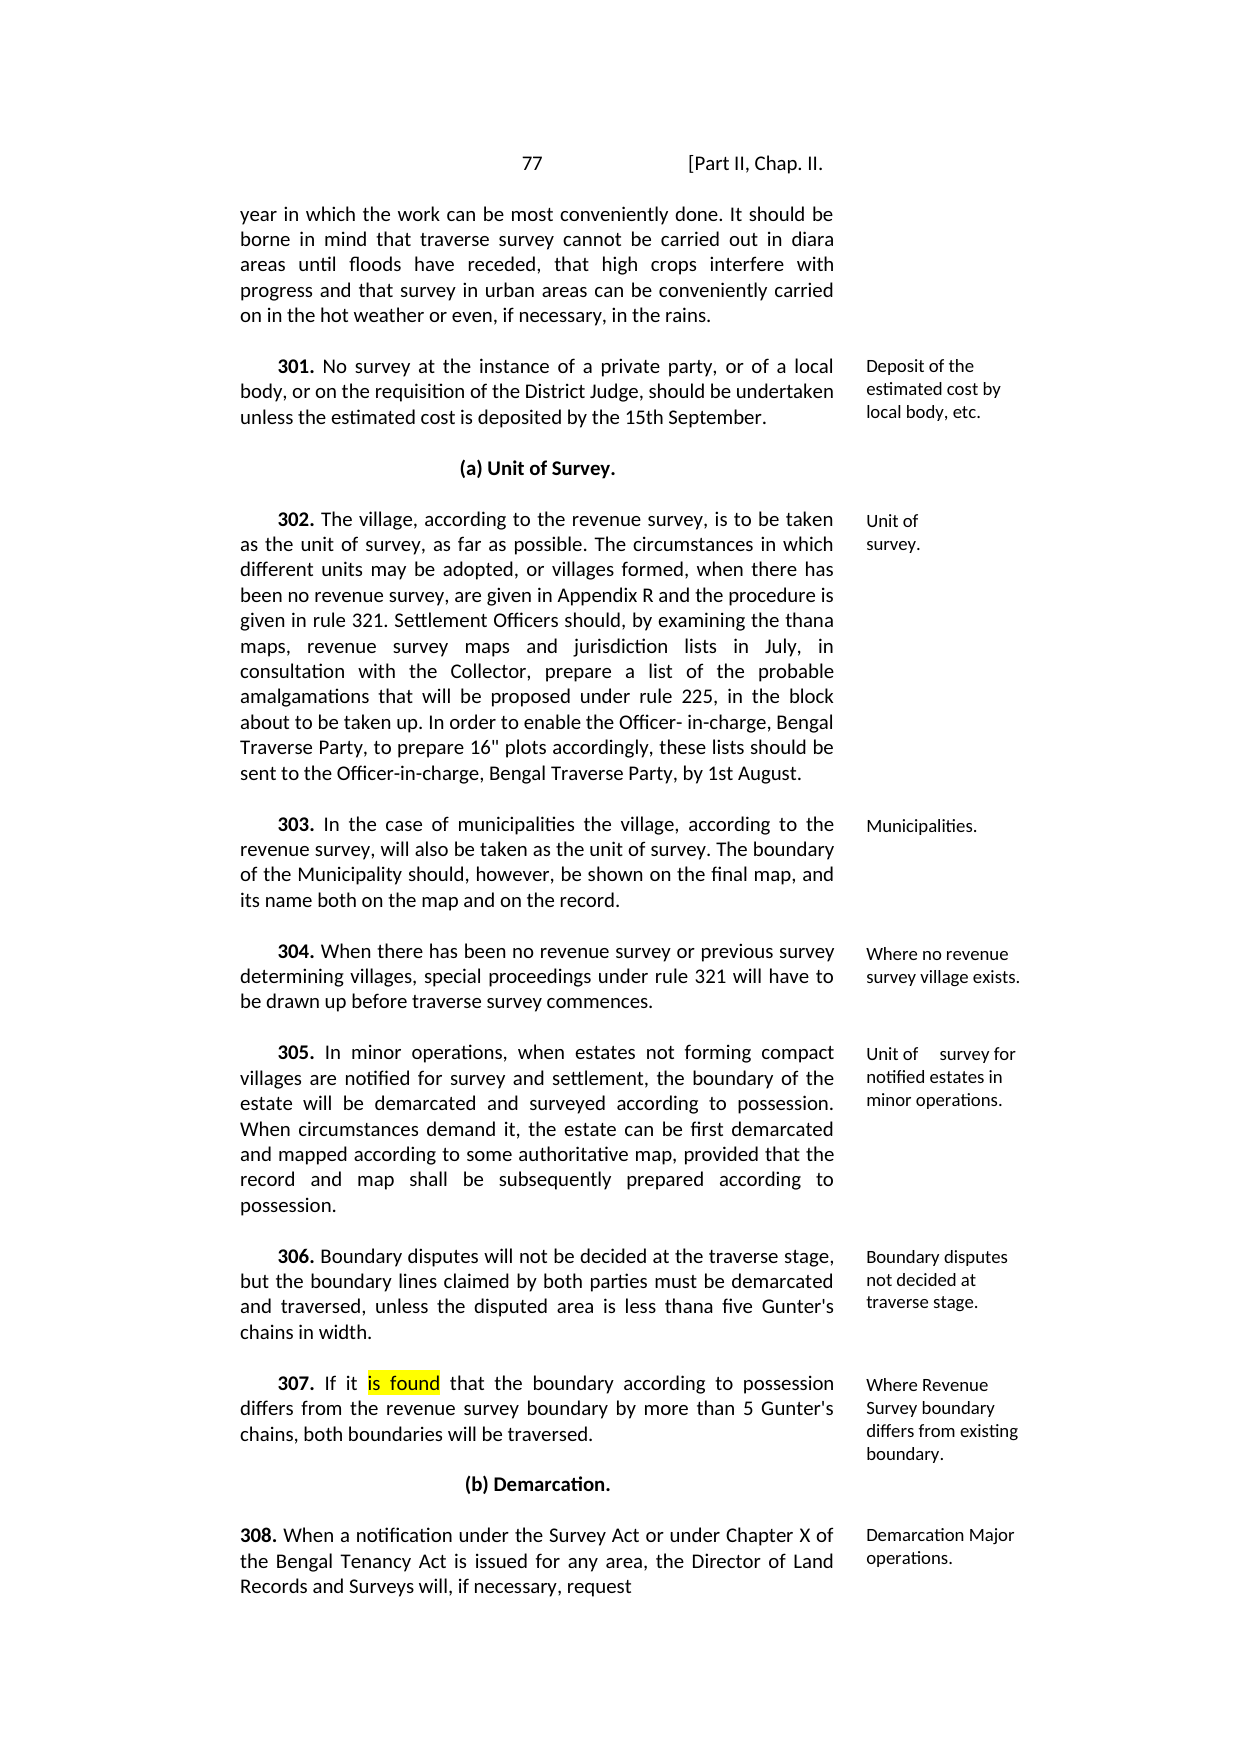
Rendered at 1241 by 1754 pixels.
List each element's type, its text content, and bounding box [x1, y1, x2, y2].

text 303. In the case of municipalities the village, according to the revenue survey, will also be taken as the unit of survey. The boundary of the Municipality should, however, be shown on the final map, and its name both on the map and on the record. [240, 811, 835, 912]
text 304. When there has been no revenue survey or previous survey determining villages, special proceedings under rule 321 will have to be drawn up before traverse survey commences. [240, 938, 835, 1014]
text 308. When a notification under the Survey Act or under Chapter X of the Bengal Tenancy Act is issued for any area, the Director of Land Records and Surveys will, if necessary, request [240, 1522, 835, 1599]
text 307. If it is found that the boundary according to possession differs from the revenue survey boundary by more than 5 Gunter's chains, both boundaries will be traversed. [240, 1370, 835, 1446]
text (b) Demarcation. [240, 1472, 835, 1497]
text 302. The village, according to the revenue survey, is to be taken as the unit of survey, as far as possible. The circumstances in which different units may be adopted, or villages formed, when there has been no revenue survey, are given in Appendix R and the procedure is given in rule 321. Settlement Officers should, by examining the thana maps, revenue survey maps and jurisdiction lists in July, in consultation with the Collector, prepare a list of the probable amalgamations that will be proposed under rule 225, in the block about to be taken up. In order to enable the Officer- in-charge, Bengal Traverse Party, to prepare 16" plots accordingly, these lists should be sent to the Officer-in-charge, Bengal Traverse Party, by 1st August. [240, 506, 835, 785]
text 306. Boundary disputes will not be decided at the traverse stage, but the boundary lines claimed by both parties must be demarcated and traversed, unless the disputed area is less thana five Gunter's chains in width. [240, 1243, 835, 1344]
text 77 [Part II, Chap. II. [240, 150, 835, 175]
text 305. In minor operations, when estates not forming compact villages are notified for survey and settlement, the boundary of the estate will be demarcated and surveyed according to possession. When circumstances demand it, the estate can be first demarcated and mapped according to some authoritative map, provided that the record and map shall be subsequently prepared according to possession. [240, 1039, 835, 1217]
text (a) Unit of Survey. [240, 455, 835, 480]
text year in which the work can be most conveniently done. It should be borne in mind that traverse survey cannot be carried out in diara areas until floods have receded, that high crops interfere with progress and that survey in urban areas can be conveniently carried on in the hot weather or even, if necessary, in the rains. [240, 201, 835, 328]
text 301. No survey at the instance of a private party, or of a local body, or on the requisition of the District Judge, should be undertaken unless the estimated cost is deposited by the 15th September. [240, 353, 835, 429]
